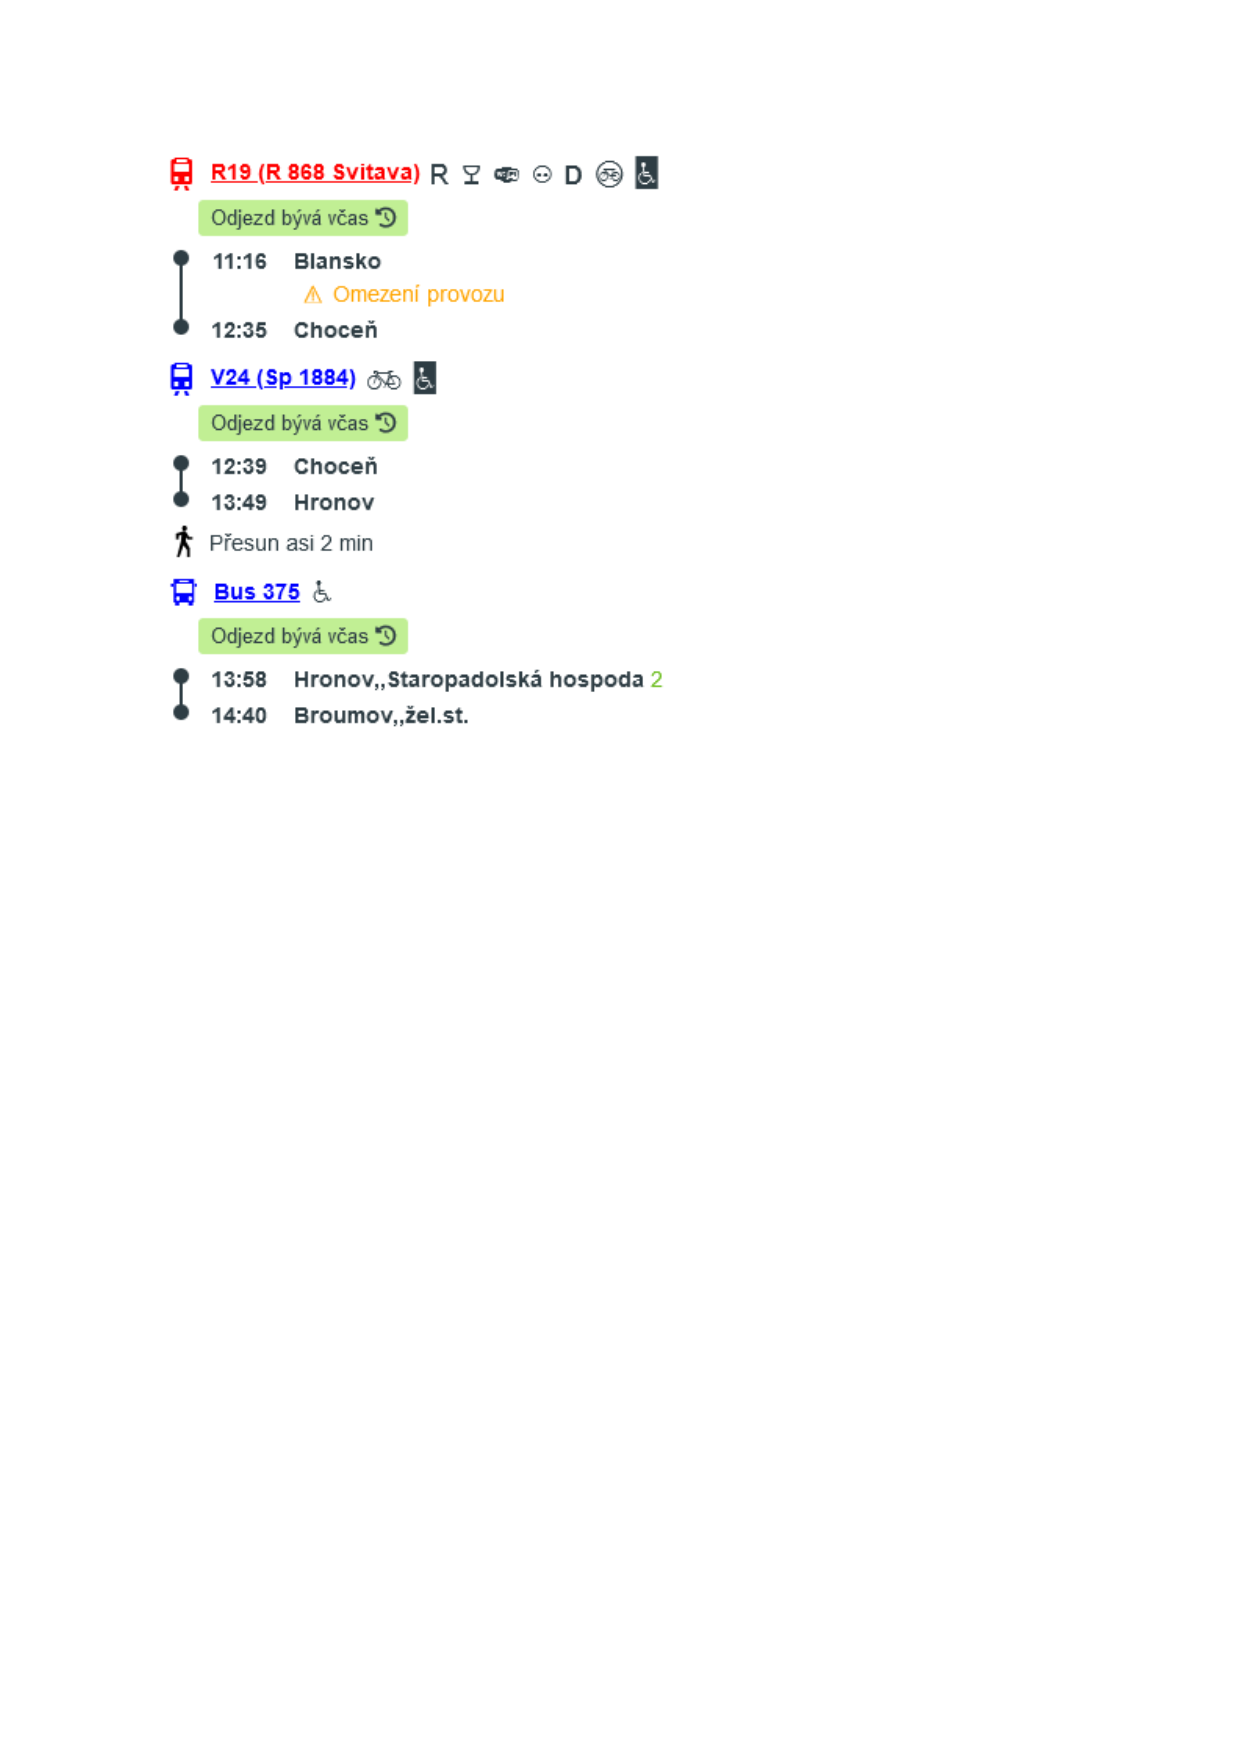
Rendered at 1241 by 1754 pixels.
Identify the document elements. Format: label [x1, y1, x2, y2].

picture [147, 147, 884, 739]
